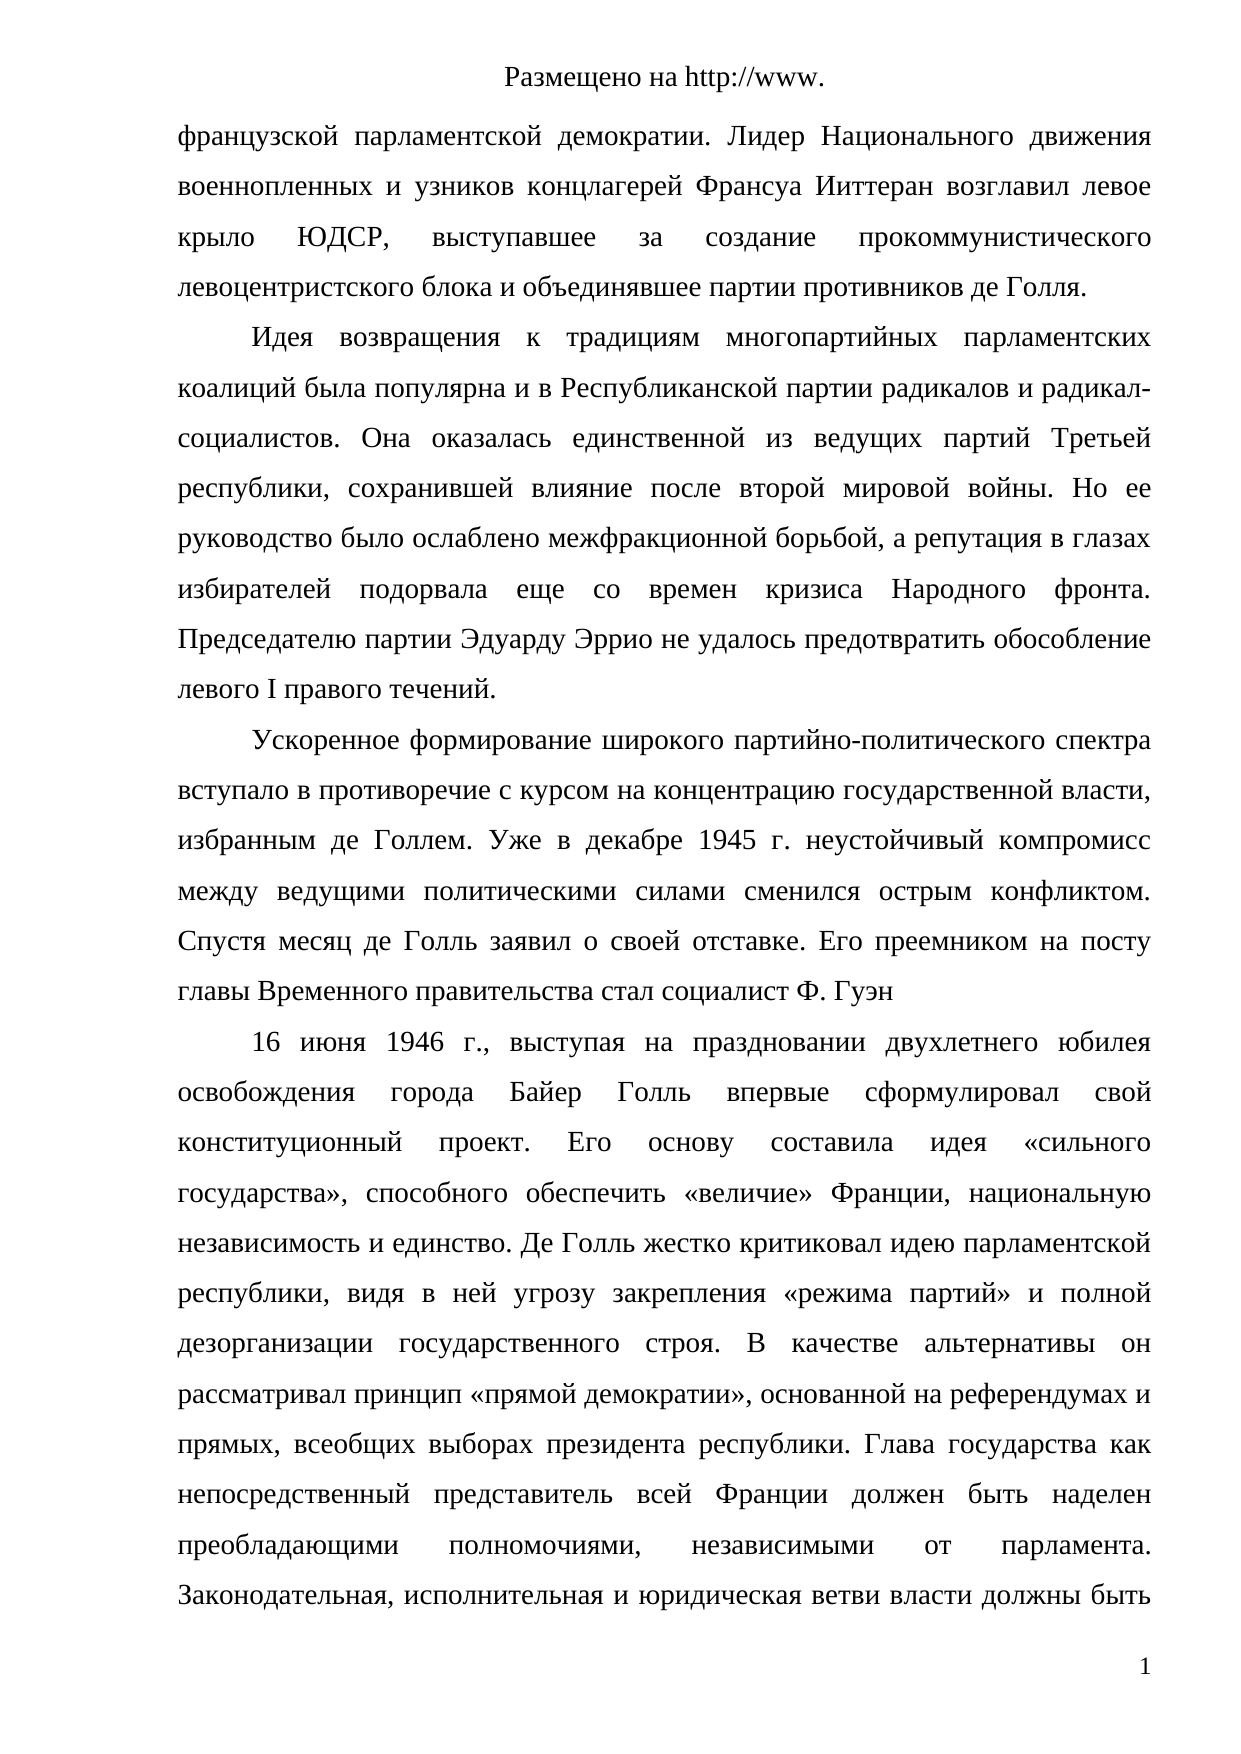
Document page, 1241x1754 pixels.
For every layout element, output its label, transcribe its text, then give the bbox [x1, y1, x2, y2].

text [177, 1024, 1152, 1611]
text Идея возвращения к традициям многопартийных парламентских коалиций была популярна и в Республиканской партии радикалов и радикал-социалистов. Она оказалась единственной из ведущих партий Третьей республики, сохранившей влияние после второй мировой войны. Но ее руководство было ослаблено межфракционной борьбой, а репутация в глазах избирателей подорвала еще со времен кризиса Народного фронта. Председателю партии Эдуарду Эррио не удалось предотвратить обособление левого I правого течений. [177, 319, 1152, 705]
text Ускоренное формирование широкого партийно-политического спектра вступало в противоречие с курсом на концентрацию государственной власти, избранным де Голлем. Уже в декабре . неустойчивый компромисс между ведущими политическими силами сменился острым конфликтом. Спустя месяц де Голль заявил о своей отставке. Его преемником на посту главы Временного правительства стал социалист Ф. Гуэн [177, 722, 1152, 1007]
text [177, 118, 1152, 303]
